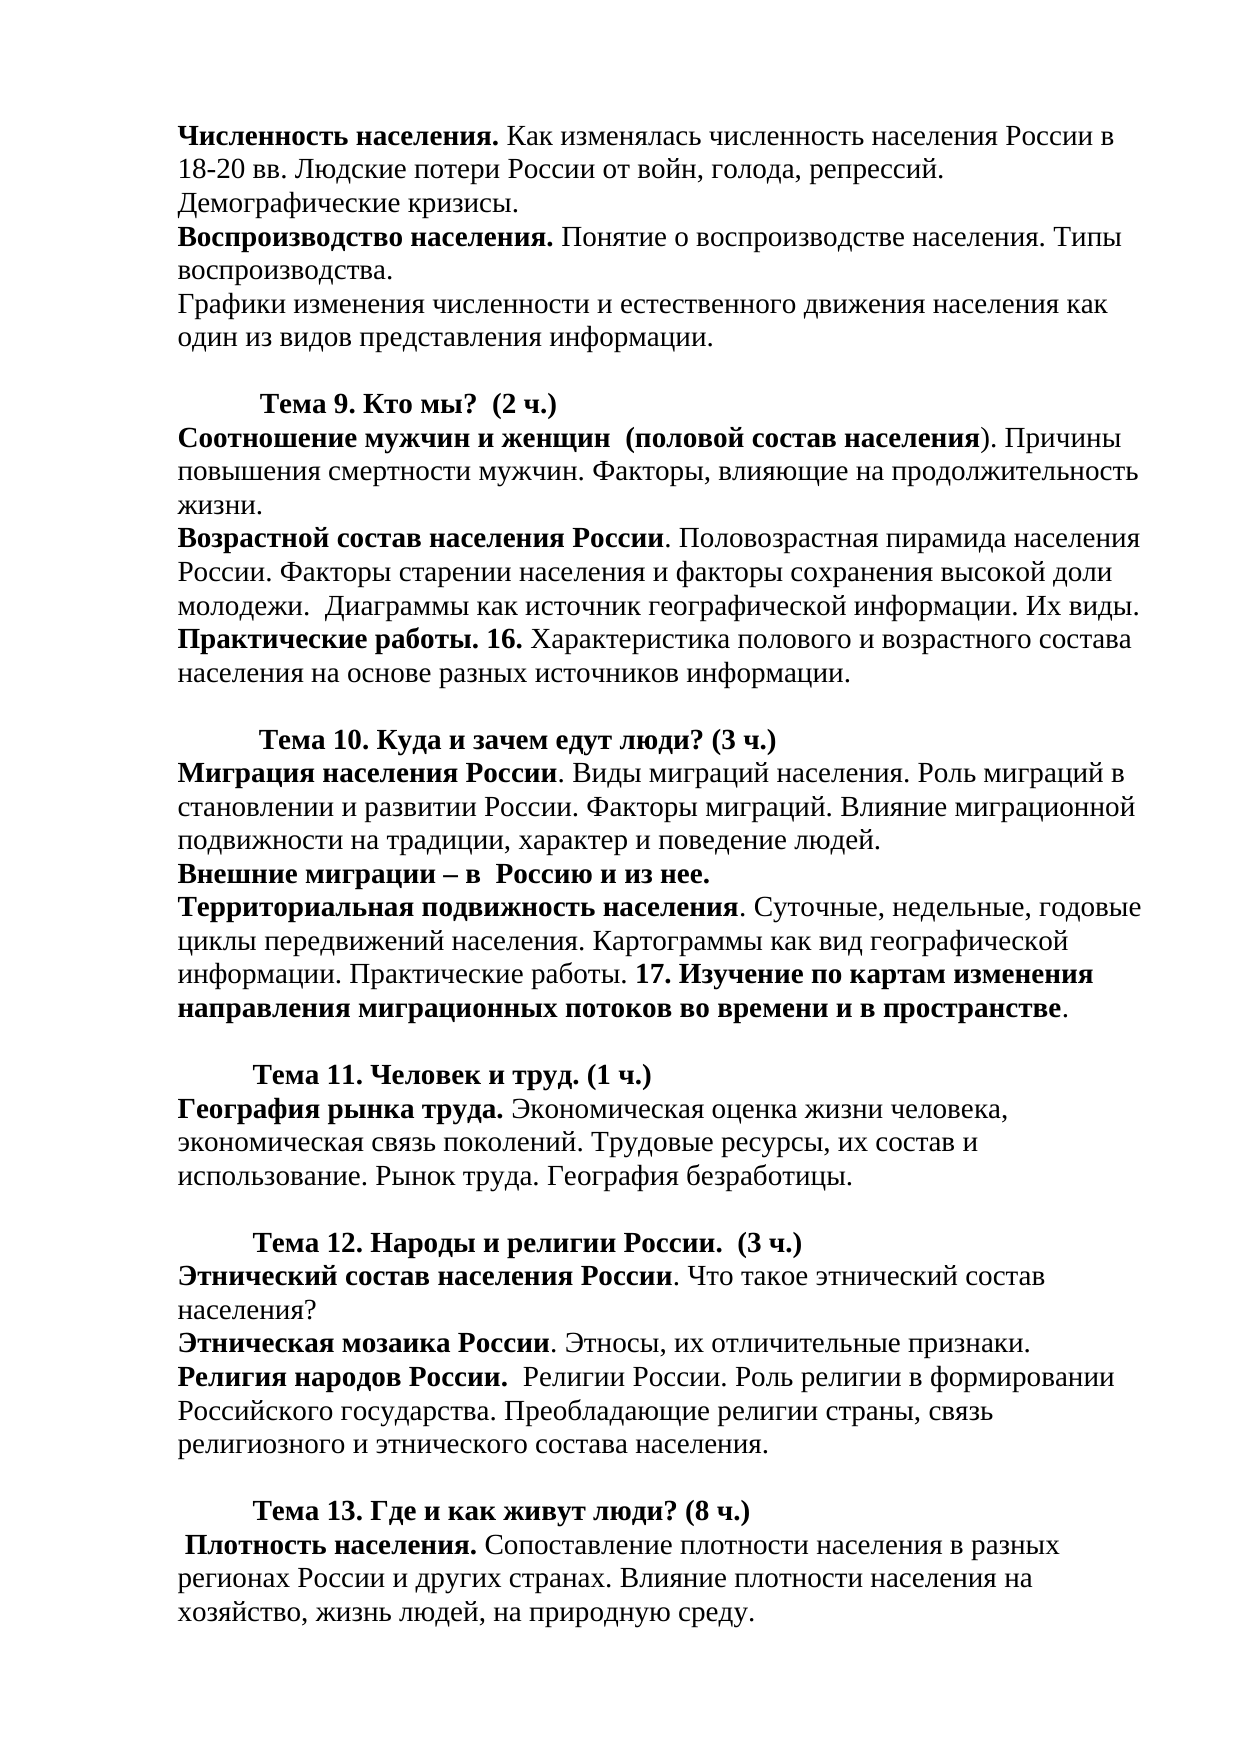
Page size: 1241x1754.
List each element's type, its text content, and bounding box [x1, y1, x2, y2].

text Соотношение мужчин и женщин (половой состав населения). Причины повышения смертности мужчин. Факторы, влияющие на продолжительность жизни. [177, 420, 1152, 521]
text Тема 11. Человек и труд. (1 ч.) [252, 1057, 1152, 1091]
text Религия народов России. Религии России. Роль религии в формировании Российского государства. Преобладающие религии страны, связь религиозного и этнического состава населения. [177, 1359, 1152, 1460]
text Этнический состав населения России. Что такое этнический состав населения? [177, 1258, 1152, 1326]
text Возрастной состав населения России. Половозрастная пирамида населения России. Факторы старении населения и факторы сохранения высокой доли молодежи. Диаграммы как источник географической информации. Их виды. Практические работы. 16. Характеристика полового и возрастного состава населения на основе разных источников информации. [177, 521, 1152, 688]
text Миграция населения России. Виды миграций населения. Роль миграций в становлении и развитии России. Факторы миграций. Влияние миграционной подвижности на традиции, характер и поведение людей. [177, 755, 1152, 856]
text Плотность населения. Сопоставление плотности населения в разных регионах России и других странах. Влияние плотности населения на хозяйство, жизнь людей, на природную среду. [177, 1527, 1152, 1627]
text Тема 13. Где и как живут люди? (8 ч.) [252, 1493, 1152, 1527]
text Численность населения. Как изменялась численность населения России в 18-20 вв. Людские потери России от войн, голода, репрессий. Демографические кризисы. [177, 118, 1152, 219]
text Тема 12. Народы и религии России. (3 ч.) [252, 1225, 1152, 1258]
text Графики изменения численности и естественного движения населения как один из видов представления информации. [177, 286, 1152, 353]
text Внешние миграции – в Россию и из нее. [177, 856, 1152, 889]
text Тема 9. Кто мы? (2 ч.) [252, 386, 1152, 420]
text Территориальная подвижность населения. Суточные, недельные, годовые циклы передвижений населения. Картограммы как вид географической информации. Практические работы. 17. Изучение по картам изменения направления миграционных потоков во времени и в пространстве. [177, 889, 1152, 1024]
text География рынка труда. Экономическая оценка жизни человека, экономическая связь поколений. Трудовые ресурсы, их состав и использование. Рынок труда. География безработицы. [177, 1091, 1152, 1191]
text Тема 10. Куда и зачем едут люди? (3 ч.) [215, 722, 1152, 755]
text Этническая мозаика России. Этносы, их отличительные признаки. [177, 1326, 1152, 1359]
text Воспроизводство населения. Понятие о воспроизводстве населения. Типы воспроизводства. [177, 219, 1152, 286]
